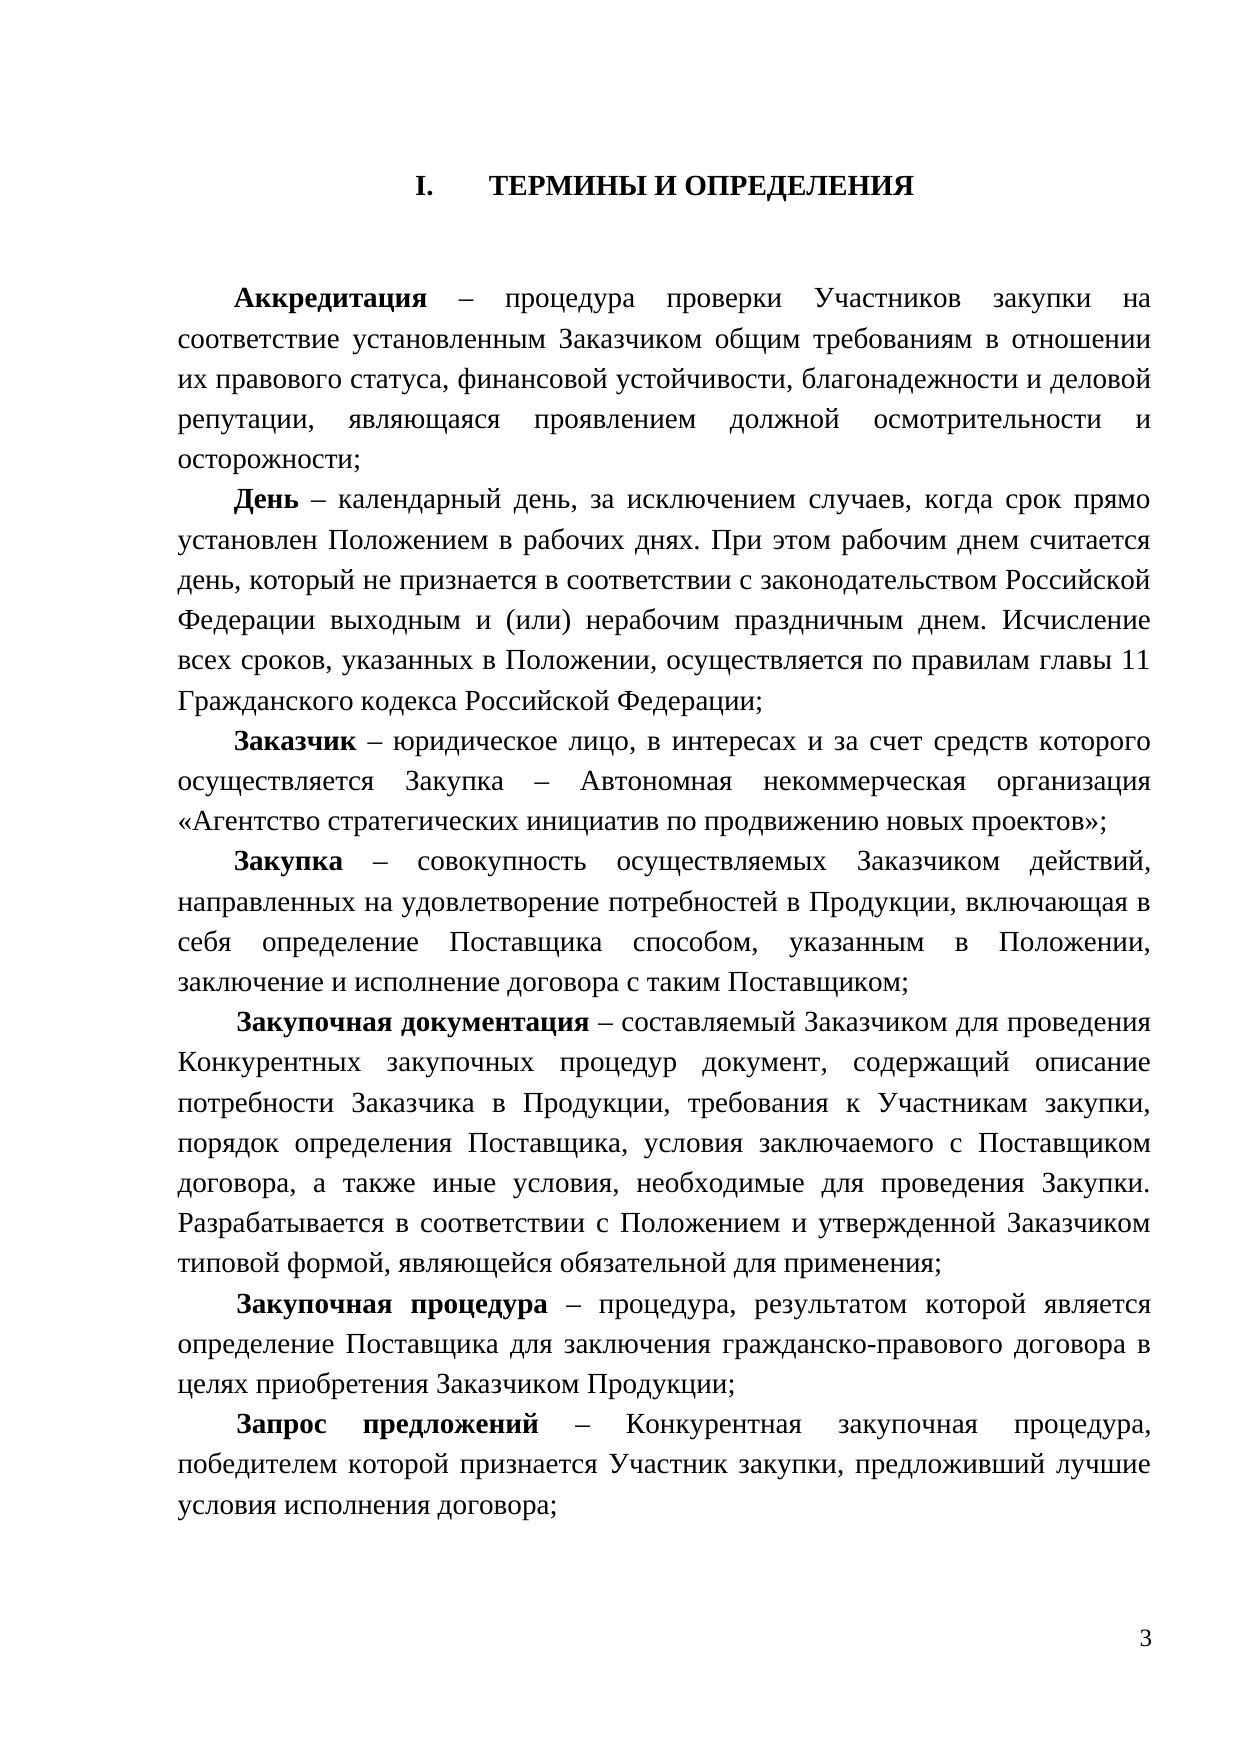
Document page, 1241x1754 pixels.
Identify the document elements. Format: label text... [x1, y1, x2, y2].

text Запрос предложений – Конкурентная закупочная процедура, победителем которой признается Участник закупки, предложивший лучшие условия исполнения договора; [177, 1406, 1152, 1520]
text Аккредитация – процедура проверки Участников закупки на соответствие установленным Заказчиком общим требованиям в отношении их правового статуса, финансовой устойчивости, благонадежности и деловой репутации, являющаяся проявлением должной осмотрительности и осторожности; [177, 281, 1152, 475]
list ТЕРМИНЫ И ОПРЕДЕЛЕНИЯ [177, 168, 1152, 202]
text Закупочная документация – составляемый Заказчиком для проведения Конкурентных закупочных процедур документ, содержащий описание потребности Заказчика в Продукции, требования к Участникам закупки, порядок определения Поставщика, условия заключаемого с Поставщиком договора, а также иные условия, необходимые для проведения Закупки. Разрабатывается в соответствии с Положением и утвержденной Заказчиком типовой формой, являющейся обязательной для применения; [177, 1004, 1152, 1279]
text День – календарный день, за исключением случаев, когда срок прямо установлен Положением в рабочих днях. При этом рабочим днем считается день, который не признается в соответствии с законодательством Российской Федерации выходным и (или) нерабочим праздничным днем. Исчисление всех сроков, указанных в Положении, осуществляется по правилам главы 11 Гражданского кодекса Российской Федерации; [177, 482, 1152, 716]
text Закупка – совокупность осуществляемых Заказчиком действий, направленных на удовлетворение потребностей в Продукции, включающая в себя определение Поставщика способом, указанным в Положении, заключение и исполнение договора с таким Поставщиком; [177, 843, 1152, 998]
text Заказчик – юридическое лицо, в интересах и за счет средств которого осуществляется Закупка – Автономная некоммерческая организация «Агентство стратегических инициатив по продвижению новых проектов»; [177, 723, 1152, 837]
text Закупочная процедура – процедура, результатом которой является определение Поставщика для заключения гражданско-правового договора в целях приобретения Заказчиком Продукции; [177, 1286, 1152, 1400]
